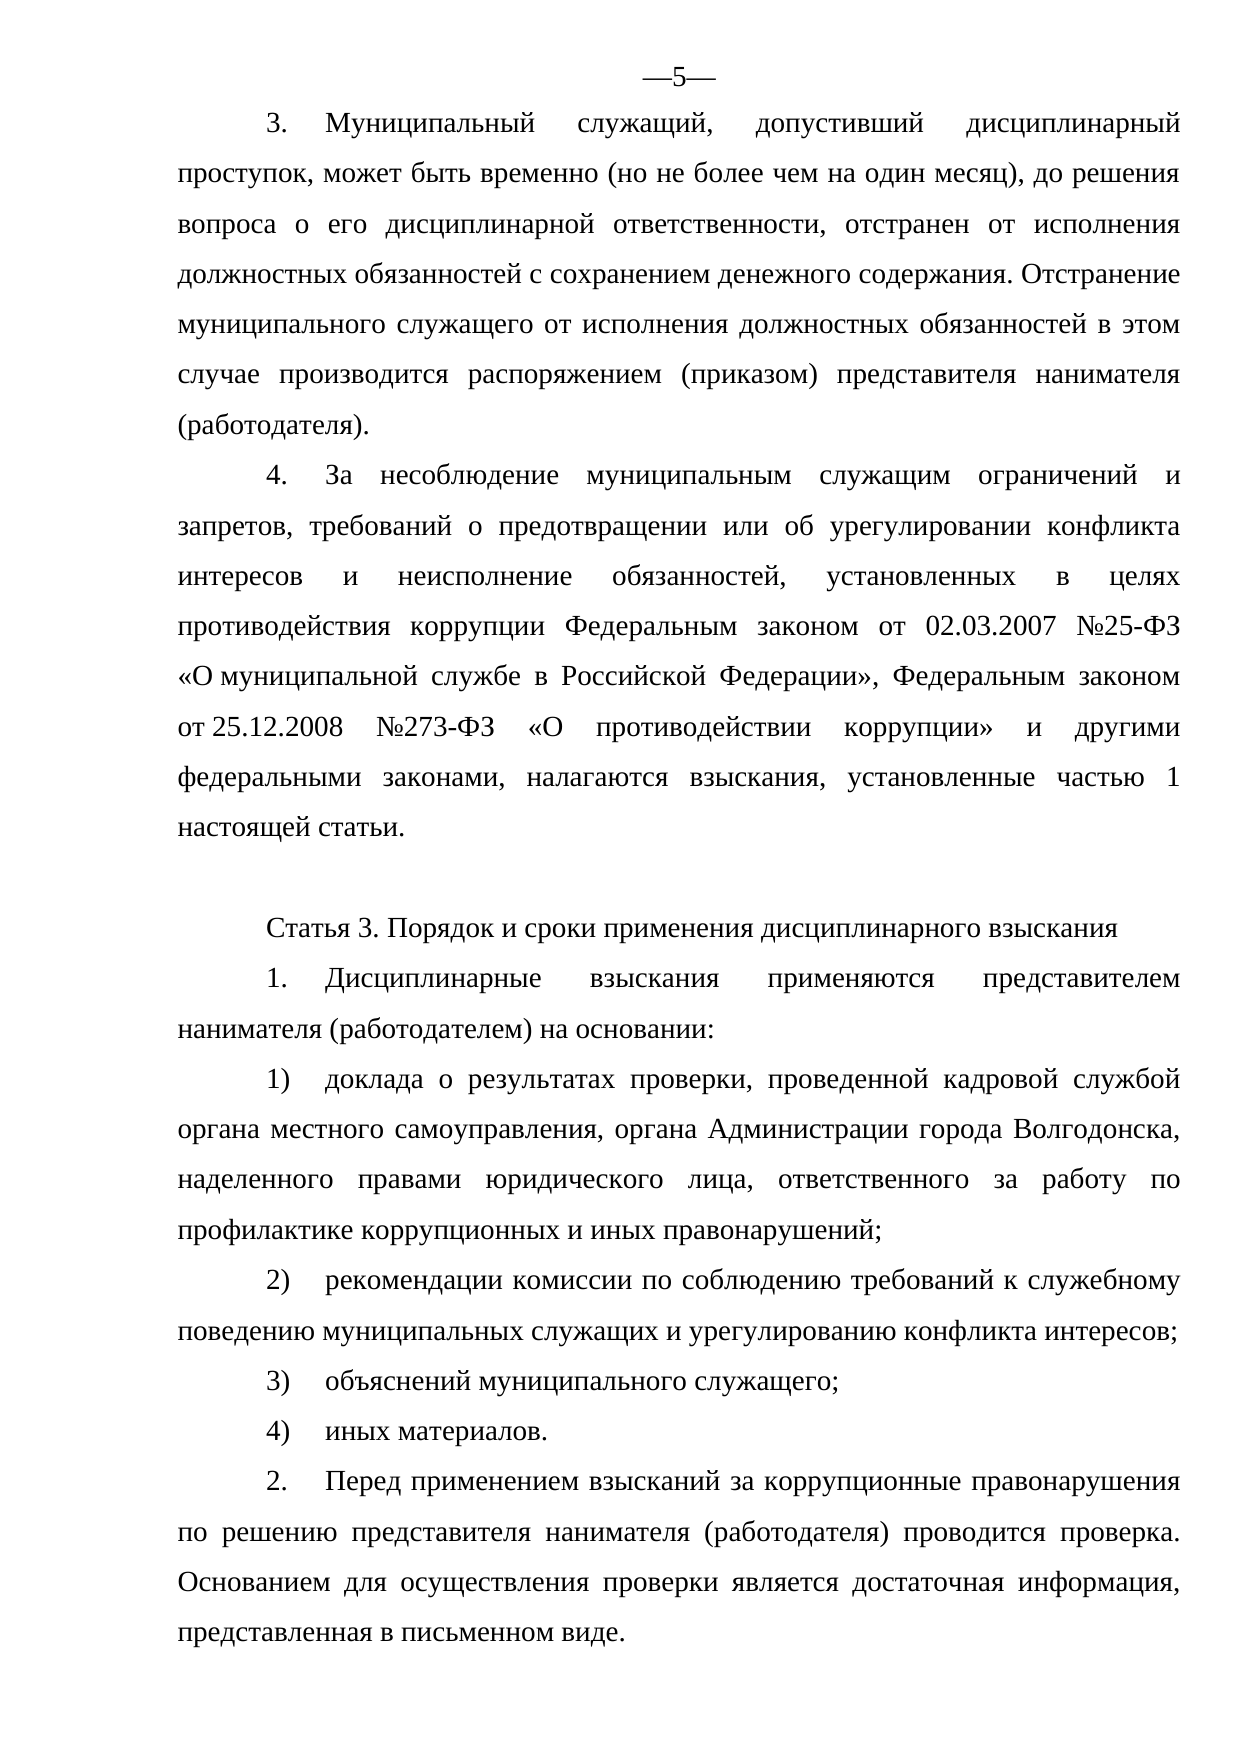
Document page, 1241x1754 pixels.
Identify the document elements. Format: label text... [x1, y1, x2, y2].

text Статья 3. Порядок и сроки применения дисциплинарного взыскания [177, 910, 1181, 944]
text 2. Перед применением взысканий за коррупционные правонарушения по решению представителя нанимателя (работодателя) проводится проверка. Основанием для осуществления проверки является достаточная информация, представленная в письменном виде. [177, 1463, 1181, 1648]
text 1) доклада о результатах проверки, проведенной кадровой службой органа местного самоуправления, органа Администрации города Волгодонска, наделенного правами юридического лица, ответственного за работу по профилактике коррупционных и иных правонарушений; [177, 1061, 1181, 1246]
text 2) рекомендации комиссии по соблюдению требований к служебному поведению муниципальных служащих и урегулированию конфликта интересов; [177, 1262, 1181, 1346]
text 4) иных материалов. [177, 1413, 1181, 1447]
text 1. Дисциплинарные взыскания применяются представителем нанимателя (работодателем) на основании: [177, 960, 1181, 1044]
text 3. Муниципальный служащий, допустивший дисциплинарный проступок, может быть временно (но не более чем на один месяц), до решения вопроса о его дисциплинарной ответственности, отстранен от исполнения должностных обязанностей с сохранением денежного содержания. Отстранение муниципального служащего от исполнения должностных обязанностей в этом случае производится распоряжением (приказом) представителя нанимателя (работодателя). [177, 105, 1181, 441]
text 4. За несоблюдение муниципальным служащим ограничений и запретов, требований о предотвращении или об урегулировании конфликта интересов и неисполнение обязанностей, установленных в целях противодействия коррупции Федеральным законом от 02.03.2007 №25-ФЗ «О муниципальной службе в Российской Федерации», Федеральным законом от 25.12.2008 №273-ФЗ «О противодействии коррупции» и другими федеральными законами, налагаются взыскания, установленные частью 1 настоящей статьи. [177, 457, 1181, 843]
text 3) объяснений муниципального служащего; [177, 1363, 1181, 1396]
